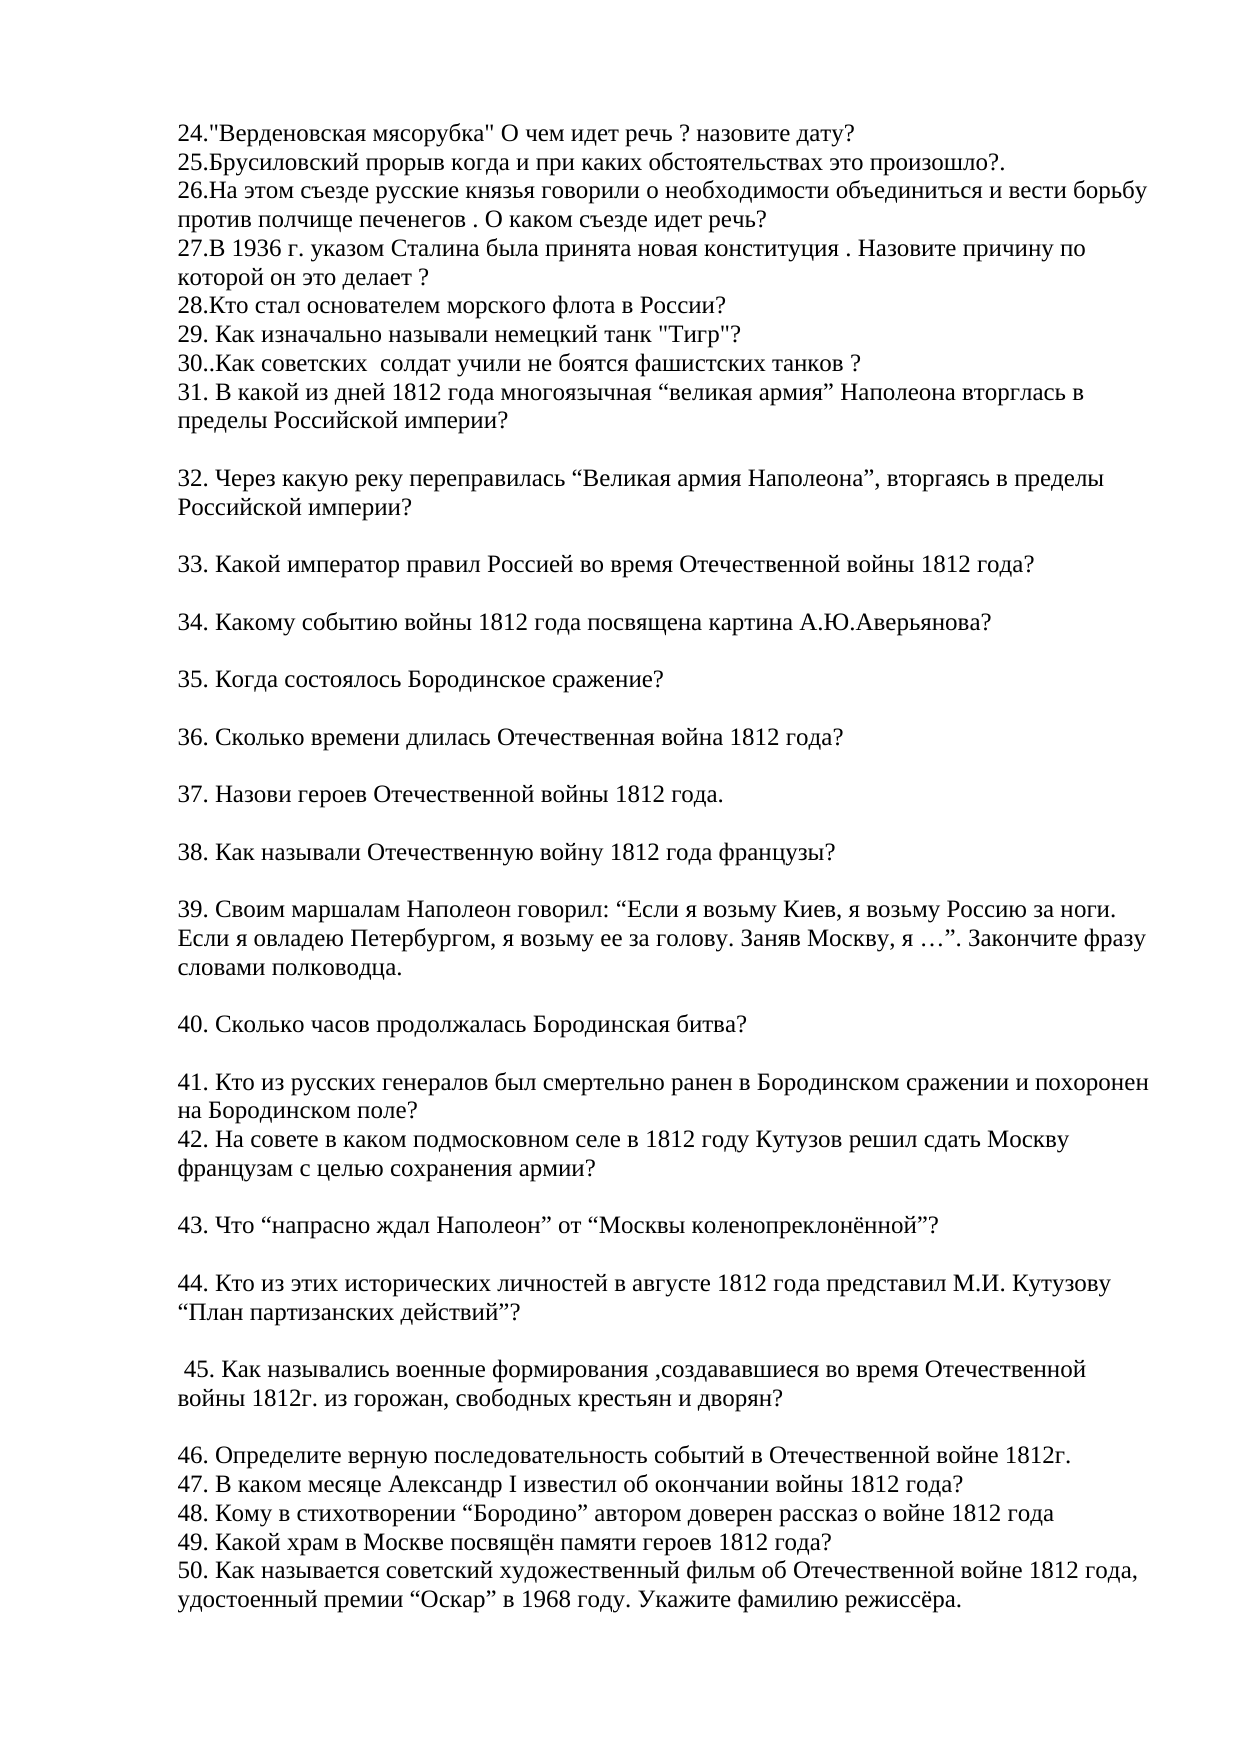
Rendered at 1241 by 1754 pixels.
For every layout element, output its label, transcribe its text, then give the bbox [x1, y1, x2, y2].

text 35. Когда состоялось Бородинское сражение? [177, 664, 1152, 693]
text 38. Как называли Отечественную войну 1812 года французы? [177, 837, 1152, 866]
text 47. В каком месяце Александр I известил об окончании войны 1812 года? [177, 1469, 1152, 1498]
text 24."Верденовская мясорубка" О чем идет речь ? назовите дату? [177, 118, 1152, 147]
text 37. Назови героев Отечественной войны 1812 года. [177, 779, 1152, 808]
text 46. Определите верную последовательность событий в Отечественной войне 1812г. [177, 1441, 1152, 1469]
text 39. Своим маршалам Наполеон говорил: “Если я возьму Киев, я возьму Россию за ноги. Если я овладею Петербургом, я возьму ее за голову. Заняв Москву, я …”. Закончите фразу словами полководца. [177, 894, 1152, 981]
text 41. Кто из русских генералов был смертельно ранен в Бородинском сражении и похоронен на Бородинском поле? [177, 1067, 1152, 1124]
text 34. Какому событию войны 1812 года посвящена картина А.Ю.Аверьянова? [177, 607, 1152, 636]
text 43. Что “напрасно ждал Наполеон” от “Москвы коленопреклонённой”? [177, 1211, 1152, 1239]
text 40. Сколько часов продолжалась Бородинская битва? [177, 1009, 1152, 1038]
text 50. Как называется советский художественный фильм об Отечественной войне 1812 года, удостоенный премии “Оскар” в 1968 году. Укажите фамилию режиссёра. [177, 1556, 1152, 1613]
text 36. Сколько времени длилась Отечественная война 1812 года? [177, 722, 1152, 751]
text 25.Брусиловский прорыв когда и при каких обстоятельствах это произошло?. [177, 147, 1152, 176]
text 30..Как советских солдат учили не боятся фашистских танков ? [177, 348, 1152, 377]
text 45. Как назывались военные формирования ,создававшиеся во время Отечественной войны 1812г. из горожан, свободных крестьян и дворян? [177, 1354, 1152, 1412]
text 48. Кому в стихотворении “Бородино” автором доверен рассказ о войне 1812 года [177, 1498, 1152, 1527]
text 26.На этом съезде русские князья говорили о необходимости объединиться и вести борьбу против полчище печенегов . О каком съезде идет речь? [177, 176, 1152, 233]
text 29. Как изначально называли немецкий танк "Тигр"? [177, 319, 1152, 348]
text 27.В 1936 г. указом Сталина была принята новая конституция . Назовите причину по которой он это делает ? [177, 233, 1152, 291]
text 49. Какой храм в Москве посвящён памяти героев 1812 года? [177, 1527, 1152, 1556]
text 33. Какой император правил Россией во время Отечественной войны 1812 года? [177, 549, 1152, 578]
text 28.Кто стал основателем морского флота в России? [177, 291, 1152, 319]
text 32. Через какую реку переправилась “Великая армия Наполеона”, вторгаясь в пределы Российской империи? [177, 463, 1152, 521]
text 31. В какой из дней 1812 года многоязычная “великая армия” Наполеона вторглась в пределы Российской империи? [177, 377, 1152, 434]
text 44. Кто из этих исторических личностей в августе 1812 года представил М.И. Кутузову “План партизанских действий”? [177, 1268, 1152, 1326]
text 42. На совете в каком подмосковном селе в 1812 году Кутузов решил сдать Москву французам с целью сохранения армии? [177, 1124, 1152, 1182]
